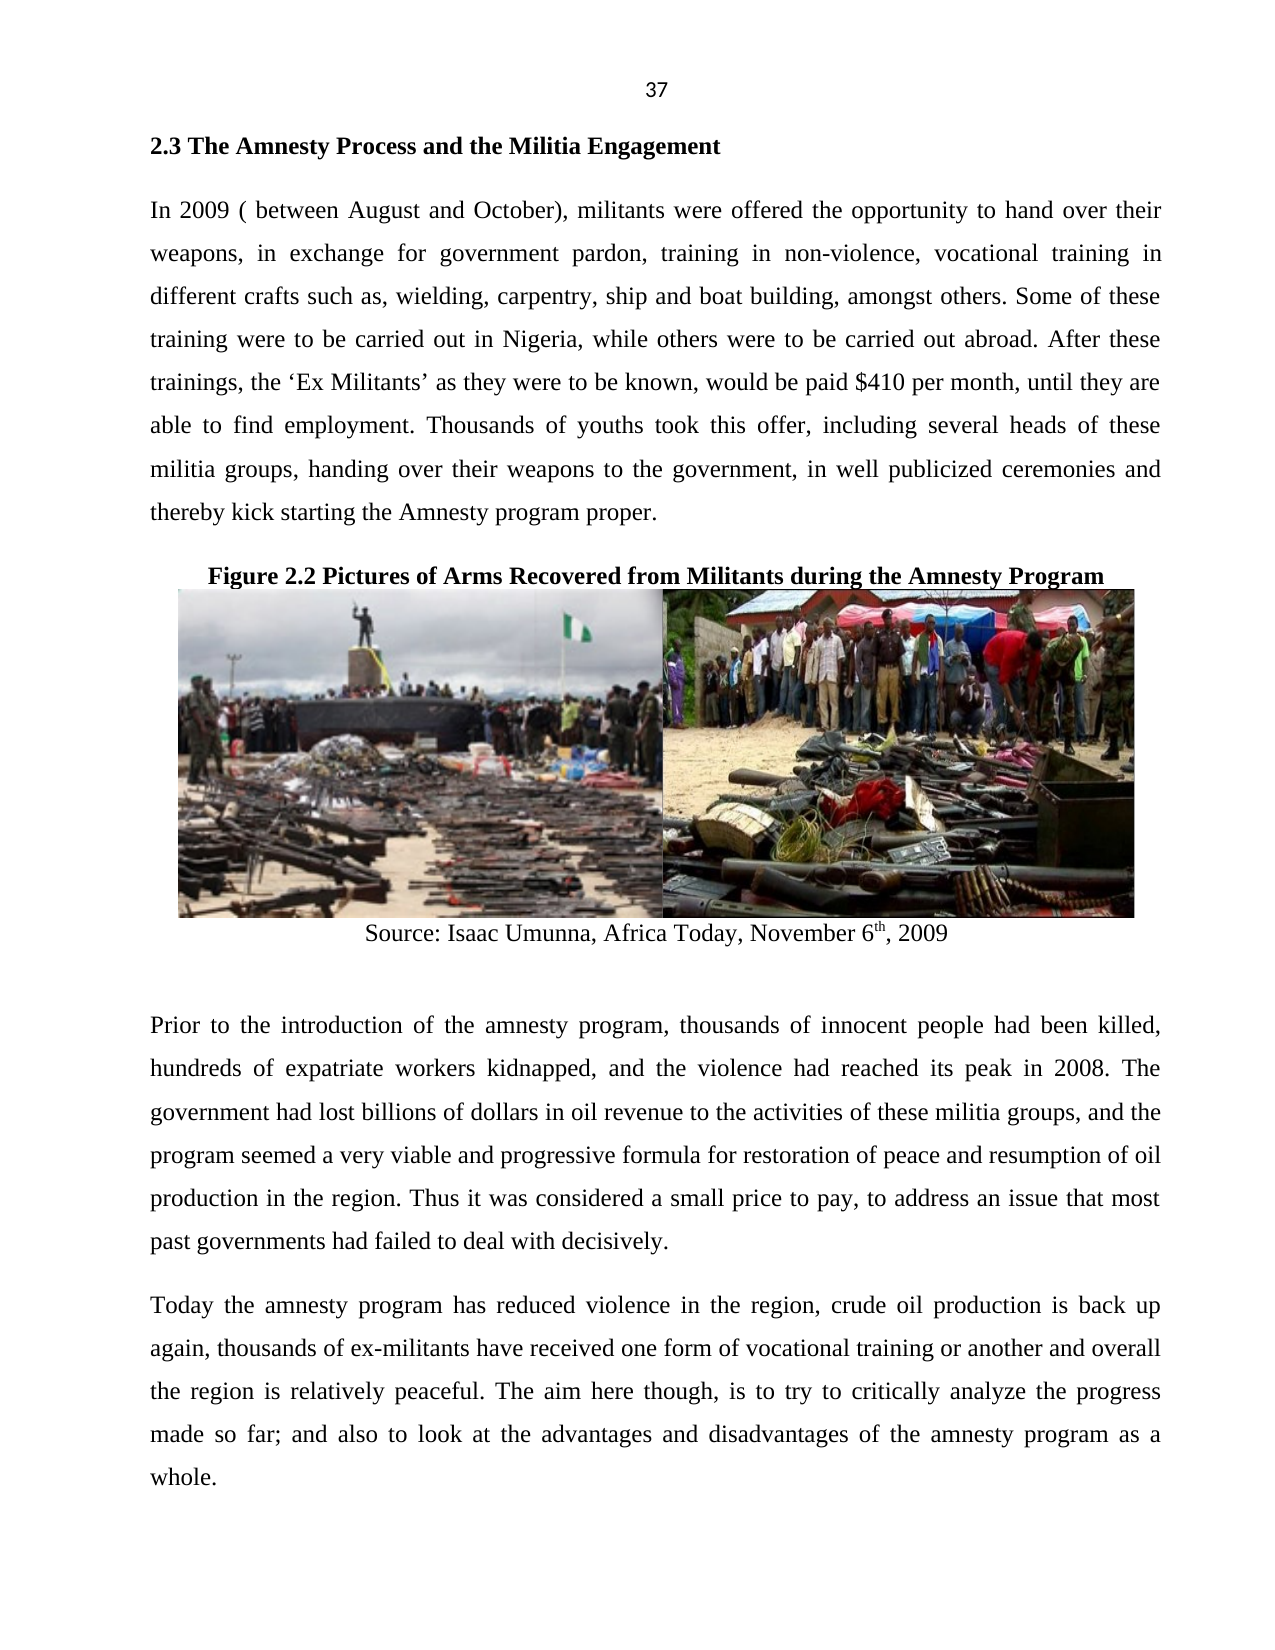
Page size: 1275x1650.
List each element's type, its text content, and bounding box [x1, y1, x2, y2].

text Source: Isaac Umunna, Africa Today, November 6th, 2009 [150, 918, 1162, 946]
picture [178, 589, 1135, 918]
text 2.3 The Amnesty Process and the Militia Engagement [150, 131, 1162, 160]
text Figure 2.2 Pictures of Arms Recovered from Militants during the Amnesty Program [150, 561, 1162, 589]
text Today the amnesty program has reduced violence in the region, crude oil production is back up again, thousands of ex-militants have received one form of vocational training or another and overall the region is relatively peaceful. The aim here though, is to try to critically analyze the progress made so far; and also to look at the advantages and disadvantages of the amnesty program as a whole. [150, 1290, 1162, 1491]
text Prior to the introduction of the amnesty program, thousands of innocent people had been killed, hundreds of expatriate workers kidnapped, and the violence had reached its peak in 2008. The government had lost billions of dollars in oil revenue to the activities of these militia groups, and the program seemed a very viable and progressive formula for restoration of peace and resumption of oil production in the region. Thus it was considered a small price to pay, to address an issue that most past governments had failed to deal with decisively. [150, 1010, 1162, 1255]
text In 2009 ( between August and October), militants were offered the opportunity to hand over their weapons, in exchange for government pardon, training in non-violence, vocational training in different crafts such as, wielding, carpentry, ship and boat building, amongst others. Some of these training were to be carried out in Nigeria, while others were to be carried out abroad. After these trainings, the ‘Ex Militants’ as they were to be known, would be paid $410 per month, until they are able to find employment. Thousands of youths took this offer, including several heads of these militia groups, handing over their weapons to the government, in well publicized ceremonies and thereby kick starting the Amnesty program proper. [150, 195, 1162, 526]
